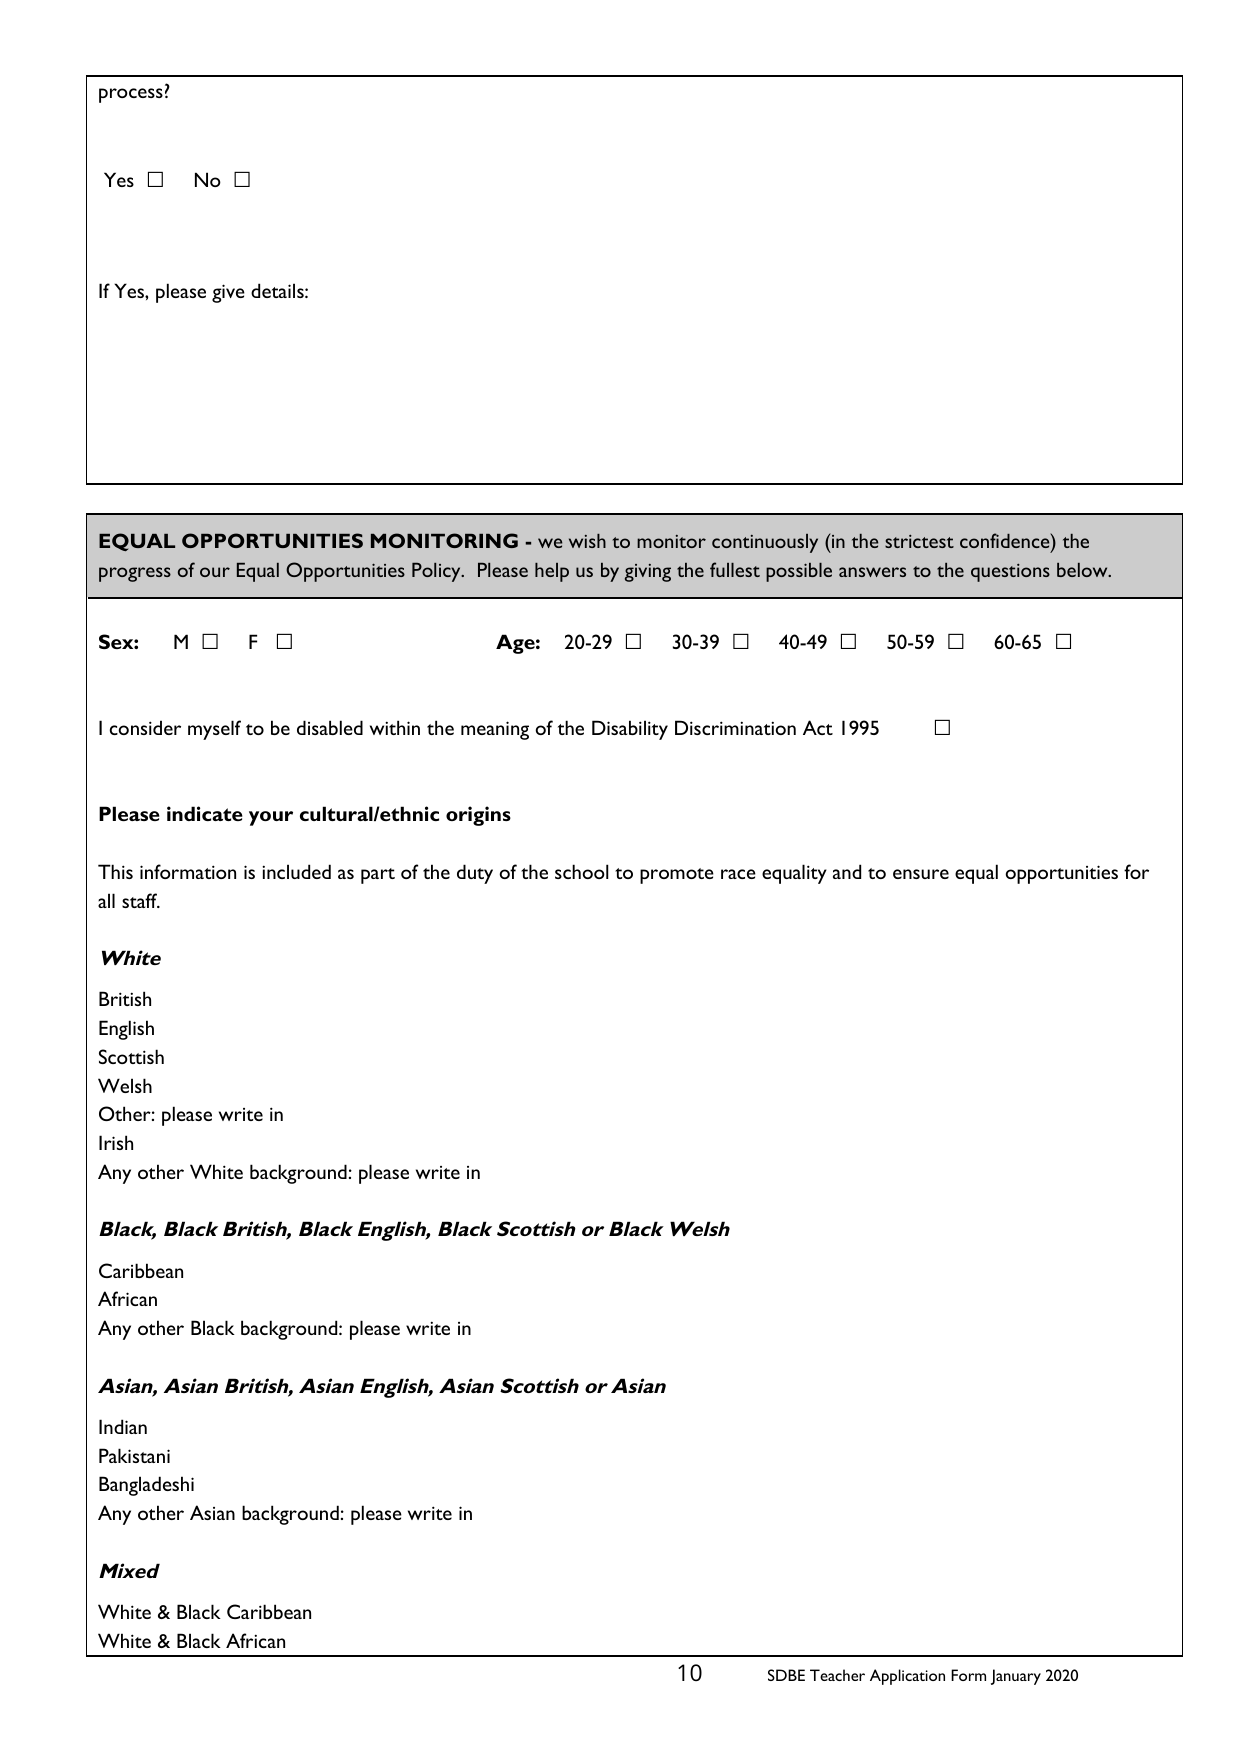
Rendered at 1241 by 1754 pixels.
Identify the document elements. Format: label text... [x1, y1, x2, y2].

table_header EQUAL OPPORTUNITIES MONITORING - we wish to monitor continuously (in the strictest confidence) the progress of our Equal Opportunities Policy. Please help us by giving the fullest possible answers to the questions below. [87, 515, 1182, 597]
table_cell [87, 598, 1182, 1655]
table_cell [87, 77, 1182, 483]
